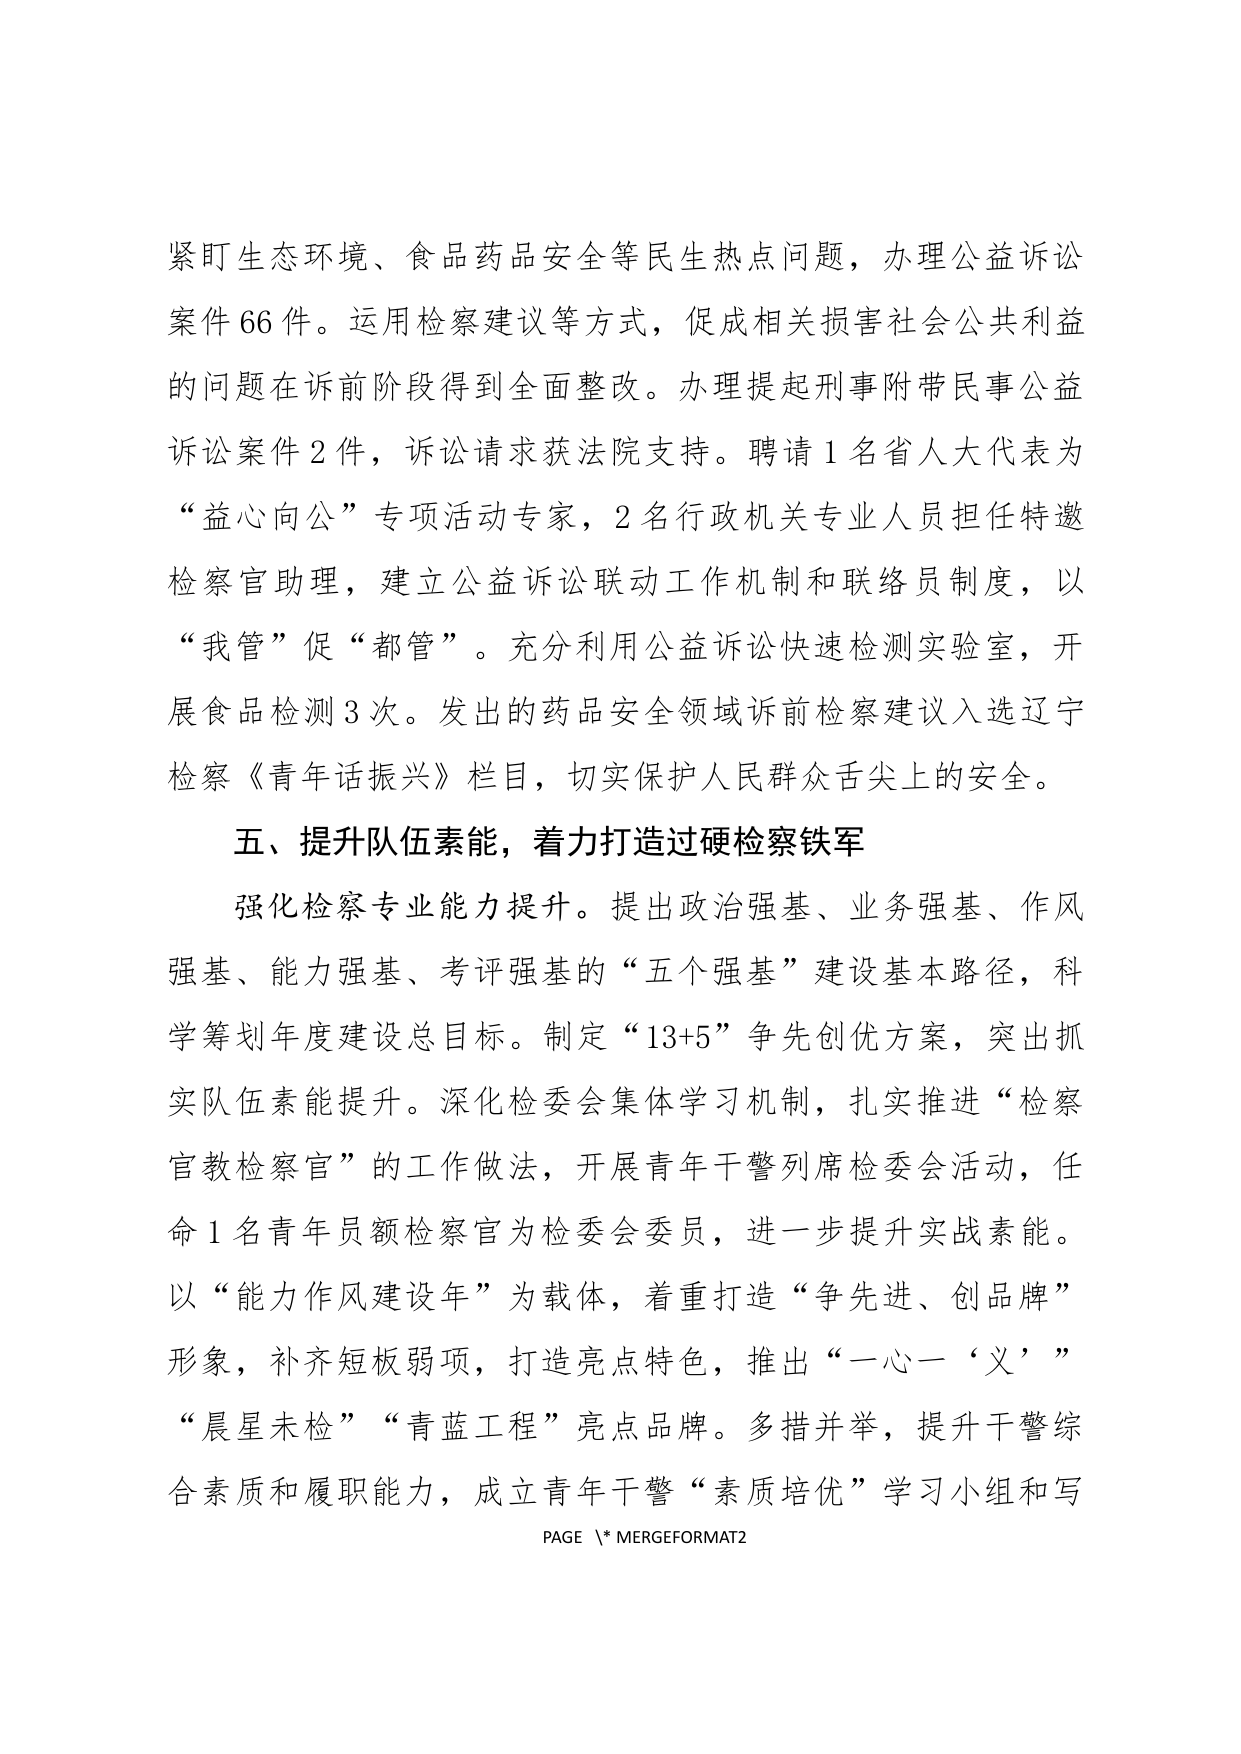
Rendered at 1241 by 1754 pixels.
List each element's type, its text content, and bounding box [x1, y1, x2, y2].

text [165, 872, 1087, 1522]
text 五、提升队伍素能，着力打造过硬检察铁军 [165, 807, 1087, 872]
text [165, 222, 1087, 807]
